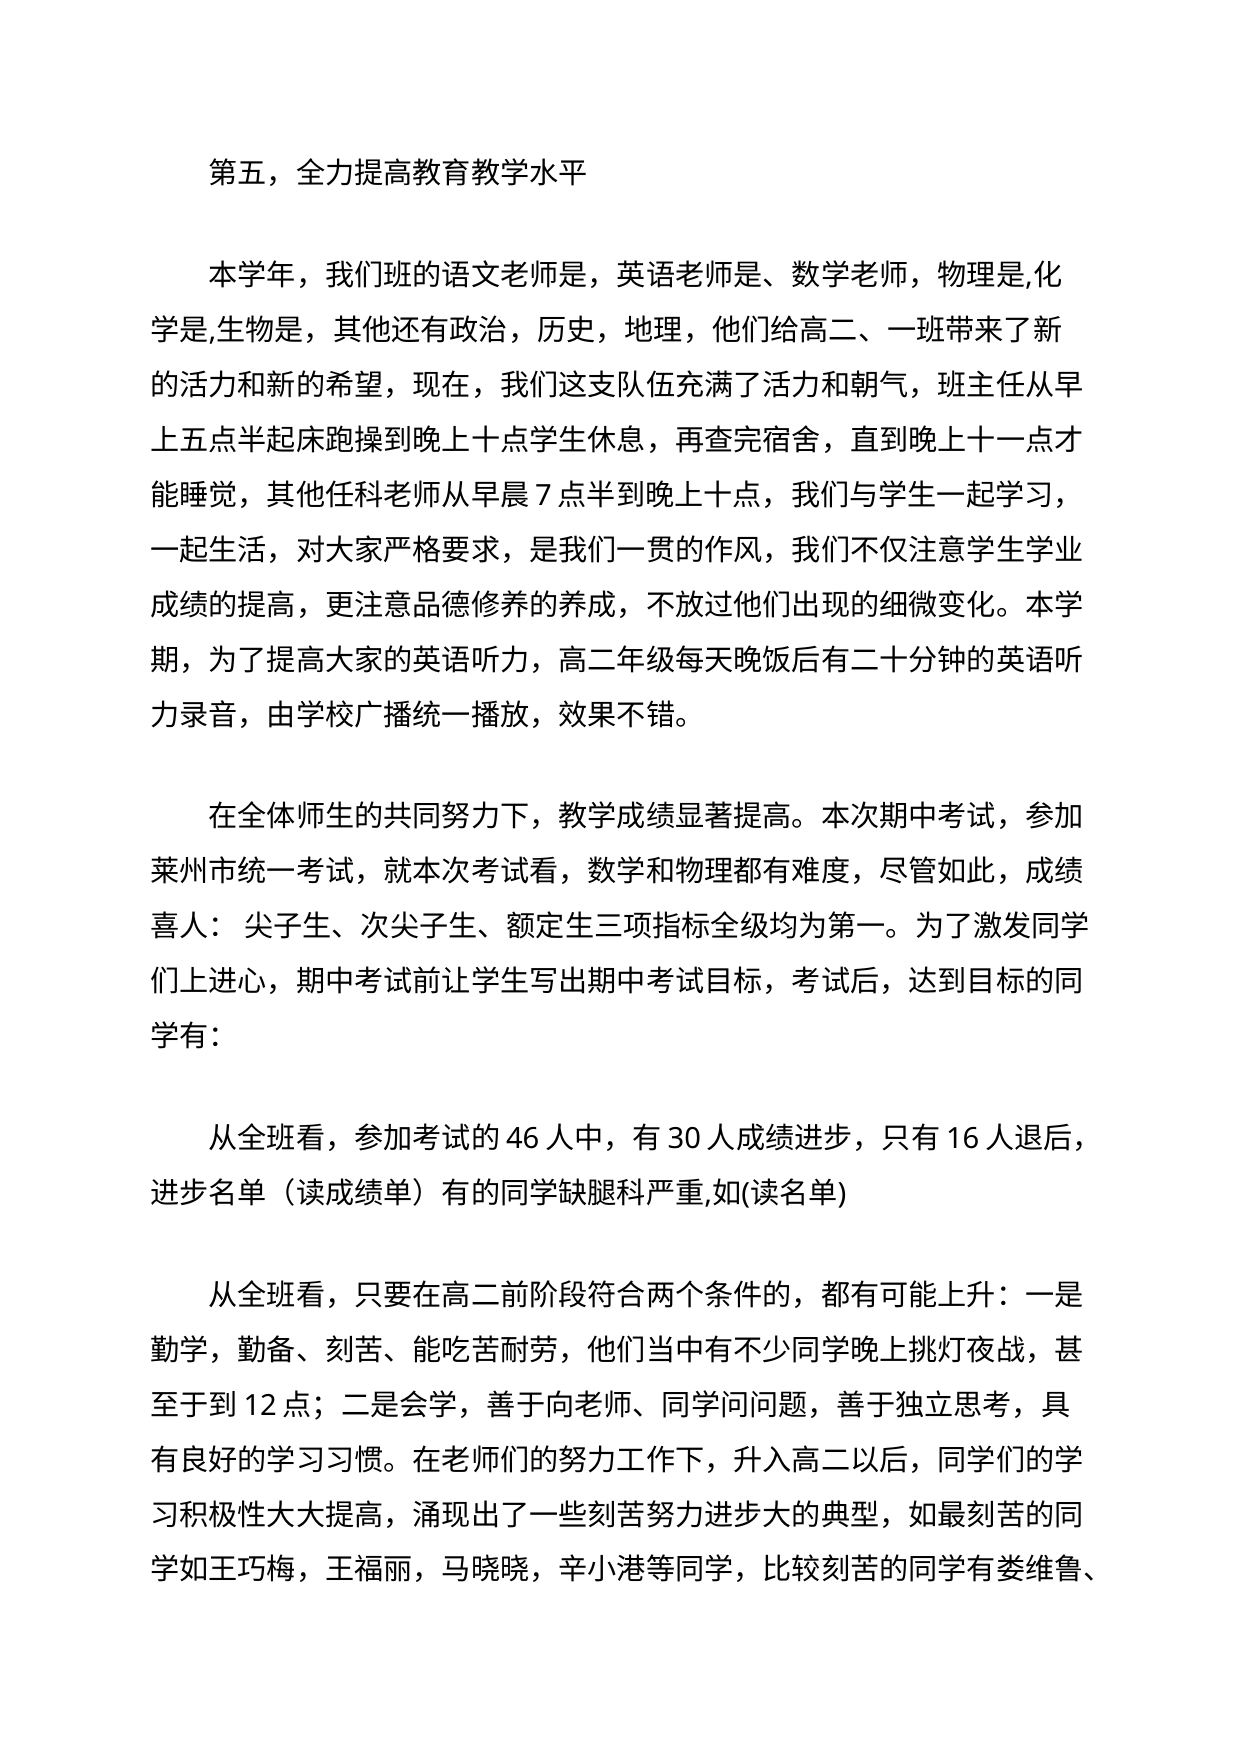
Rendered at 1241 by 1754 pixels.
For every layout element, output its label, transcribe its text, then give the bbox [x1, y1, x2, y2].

text 从全班看，参加考试的46人中，有30人成绩进步，只有16人退后，进步名单（读成绩单）有的同学缺腿科严重,如(读名单) [150, 1114, 1090, 1212]
text 本学年，我们班的语文老师是，英语老师是、数学老师，物理是,化学是,生物是，其他还有政治，历史，地理，他们给高二、一班带来了新的活力和新的希望，现在，我们这支队伍充满了活力和朝气，班主任从早上五点半起床跑操到晚上十点学生休息，再查完宿舍，直到晚上十一点才能睡觉，其他任科老师从早晨7点半到晚上十点，我们与学生一起学习，一起生活，对大家严格要求，是我们一贯的作风，我们不仅注意学生学业成绩的提高，更注意品德修养的养成，不放过他们出现的细微变化。本学期，为了提高大家的英语听力，高二年级每天晚饭后有二十分钟的英语听力录音，由学校广播统一播放，效果不错。 [150, 252, 1090, 733]
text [150, 1271, 1090, 1588]
text 在全体师生的共同努力下，教学成绩显著提高。本次期中考试，参加莱州市统一考试，就本次考试看，数学和物理都有难度，尽管如此，成绩喜人： 尖子生、次尖子生、额定生三项指标全级均为第一。为了激发同学们上进心，期中考试前让学生写出期中考试目标，考试后，达到目标的同学有： [150, 793, 1090, 1055]
text 第五，全力提高教育教学水平 [150, 150, 1090, 192]
